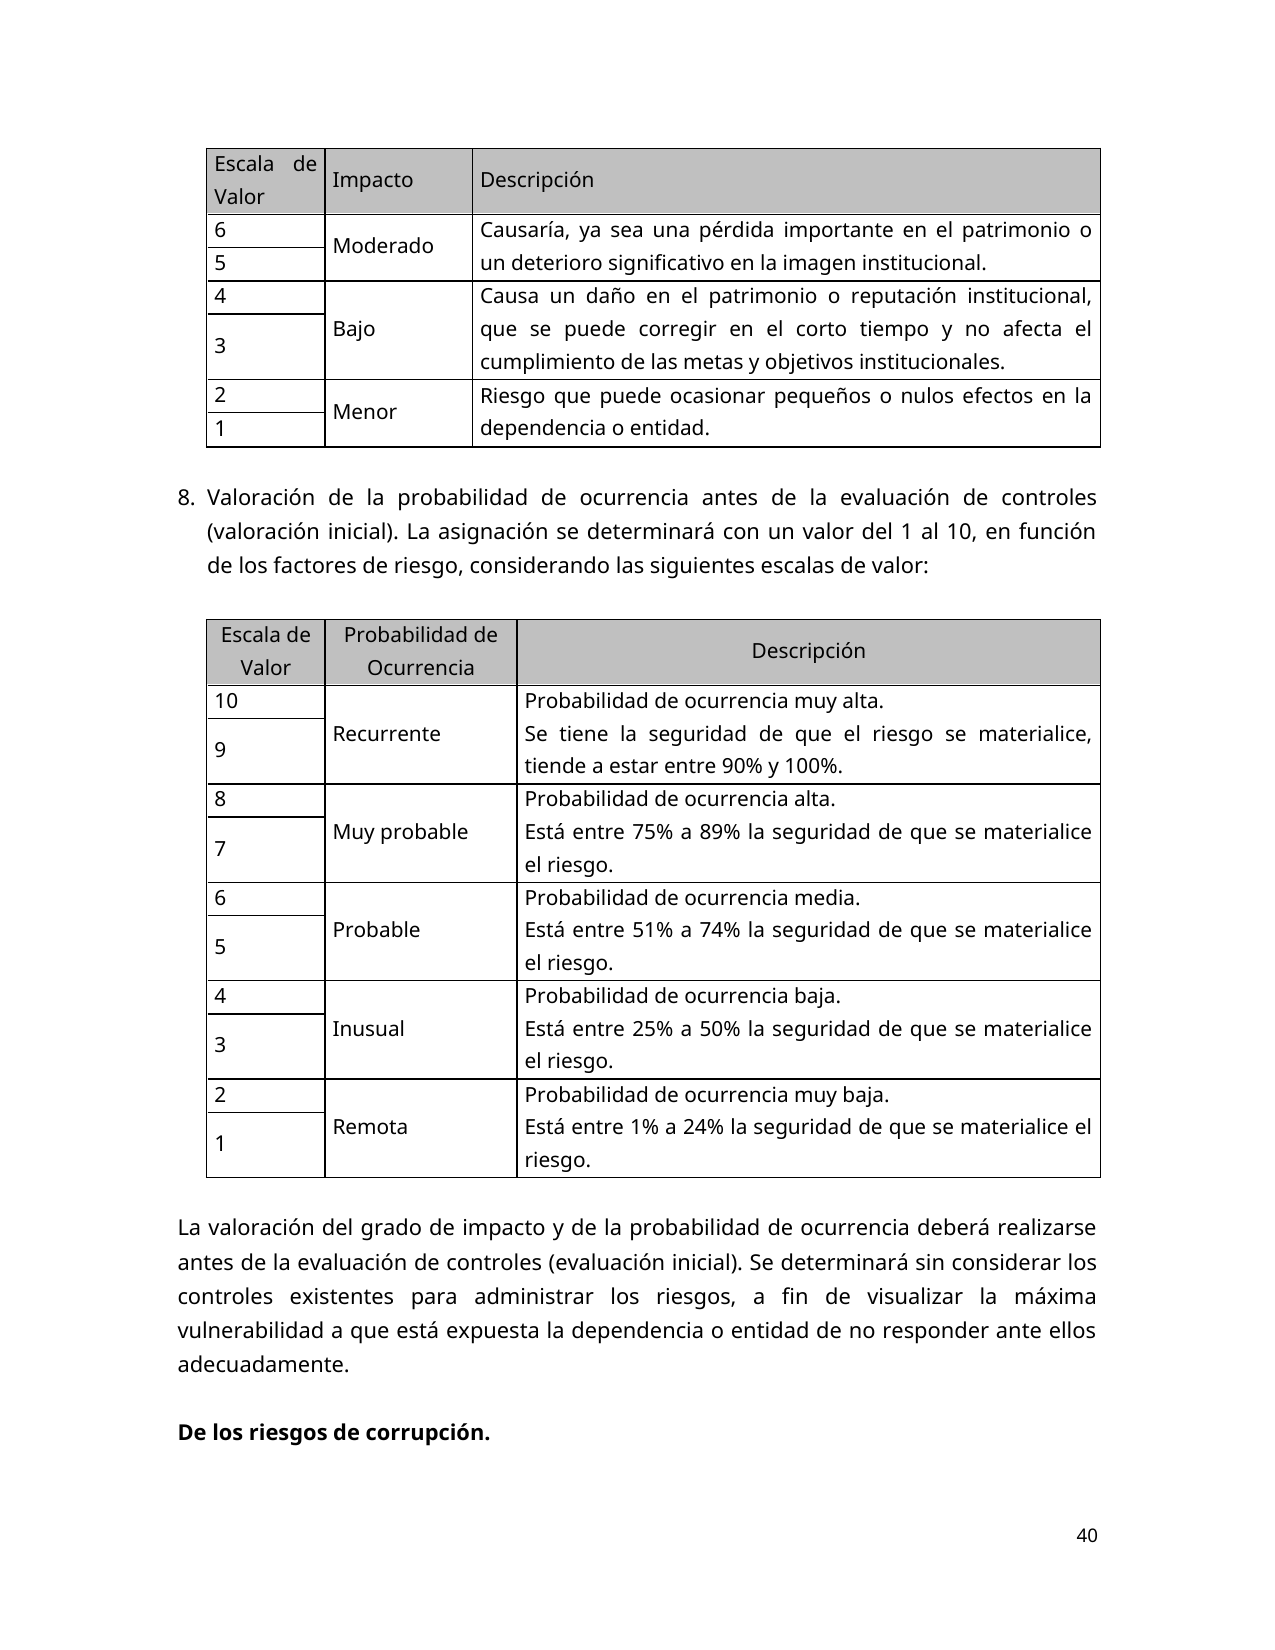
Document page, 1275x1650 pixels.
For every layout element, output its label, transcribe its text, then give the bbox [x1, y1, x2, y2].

table_cell 10 [207, 686, 324, 718]
table_cell 3 [207, 1014, 324, 1078]
table_cell 4 [207, 281, 324, 313]
table_cell Causaría, ya sea una pérdida importante en el patrimonio o un deterioro significativo en la imagen institucional. [473, 215, 1100, 280]
table_cell 2 [207, 380, 324, 412]
table_cell Remota [326, 1080, 516, 1177]
table_cell Muy probable [326, 785, 516, 881]
table_header Escala de Valor [207, 149, 324, 213]
table_cell Inusual [326, 981, 516, 1078]
table_header Probabilidad de Ocurrencia [326, 620, 516, 684]
table_cell 2 [207, 1079, 324, 1111]
table_cell 1 [207, 1113, 324, 1177]
list Valoración de la probabilidad de ocurrencia antes de la evaluación de controles (valoración inicial). La asignación se determinará con un valor del 1 al 10, en función de los factores de riesgo, considerando las siguientes escalas de valor: [177, 482, 1098, 580]
table_cell 3 [207, 314, 324, 378]
table_cell 6 [207, 883, 324, 914]
table_cell Probable [326, 883, 516, 980]
table_cell 7 [207, 817, 324, 881]
table_cell Riesgo que puede ocasionar pequeños o nulos efectos en la dependencia o entidad. [473, 380, 1100, 446]
table_cell Probabilidad de ocurrencia alta. Está entre 75% a 89% la seguridad de que se materialice el riesgo. [518, 785, 1100, 881]
table_header Impacto [326, 149, 472, 213]
table_cell Causa un daño en el patrimonio o reputación institucional, que se puede corregir en el corto tiempo y no afecta el cumplimiento de las metas y objetivos institucionales. [473, 282, 1100, 378]
table_cell 5 [207, 248, 324, 280]
table_cell Bajo [326, 282, 472, 378]
text De los riesgos de corrupción. [177, 1417, 1098, 1447]
table_header Escala de Valor [207, 620, 324, 684]
table_cell 6 [207, 215, 324, 247]
table_cell 8 [207, 784, 324, 816]
table_cell Probabilidad de ocurrencia baja. Está entre 25% a 50% la seguridad de que se materialice el riesgo. [518, 981, 1100, 1078]
table_header Descripción [518, 620, 1100, 684]
table_cell Probabilidad de ocurrencia media. Está entre 51% a 74% la seguridad de que se materialice el riesgo. [518, 883, 1100, 980]
table_cell Probabilidad de ocurrencia muy baja. Está entre 1% a 24% la seguridad de que se materialice el riesgo. [518, 1080, 1100, 1177]
table_cell Probabilidad de ocurrencia muy alta. Se tiene la seguridad de que el riesgo se materialice, tiende a estar entre 90% y 100%. [518, 686, 1100, 783]
table_cell Recurrente [326, 686, 516, 783]
table_cell 9 [207, 719, 324, 783]
table_cell 5 [207, 916, 324, 980]
table_cell Moderado [326, 215, 472, 280]
table_header Descripción [473, 149, 1100, 213]
table_cell 1 [207, 413, 324, 446]
table_cell Menor [326, 380, 472, 446]
text La valoración del grado de impacto y de la probabilidad de ocurrencia deberá realizarse antes de la evaluación de controles (evaluación inicial). Se determinará sin considerar los controles existentes para administrar los riesgos, a fin de visualizar la máxima vulnerabilidad a que está expuesta la dependencia o entidad de no responder ante ellos adecuadamente. [177, 1212, 1098, 1379]
table_cell 4 [207, 981, 324, 1013]
